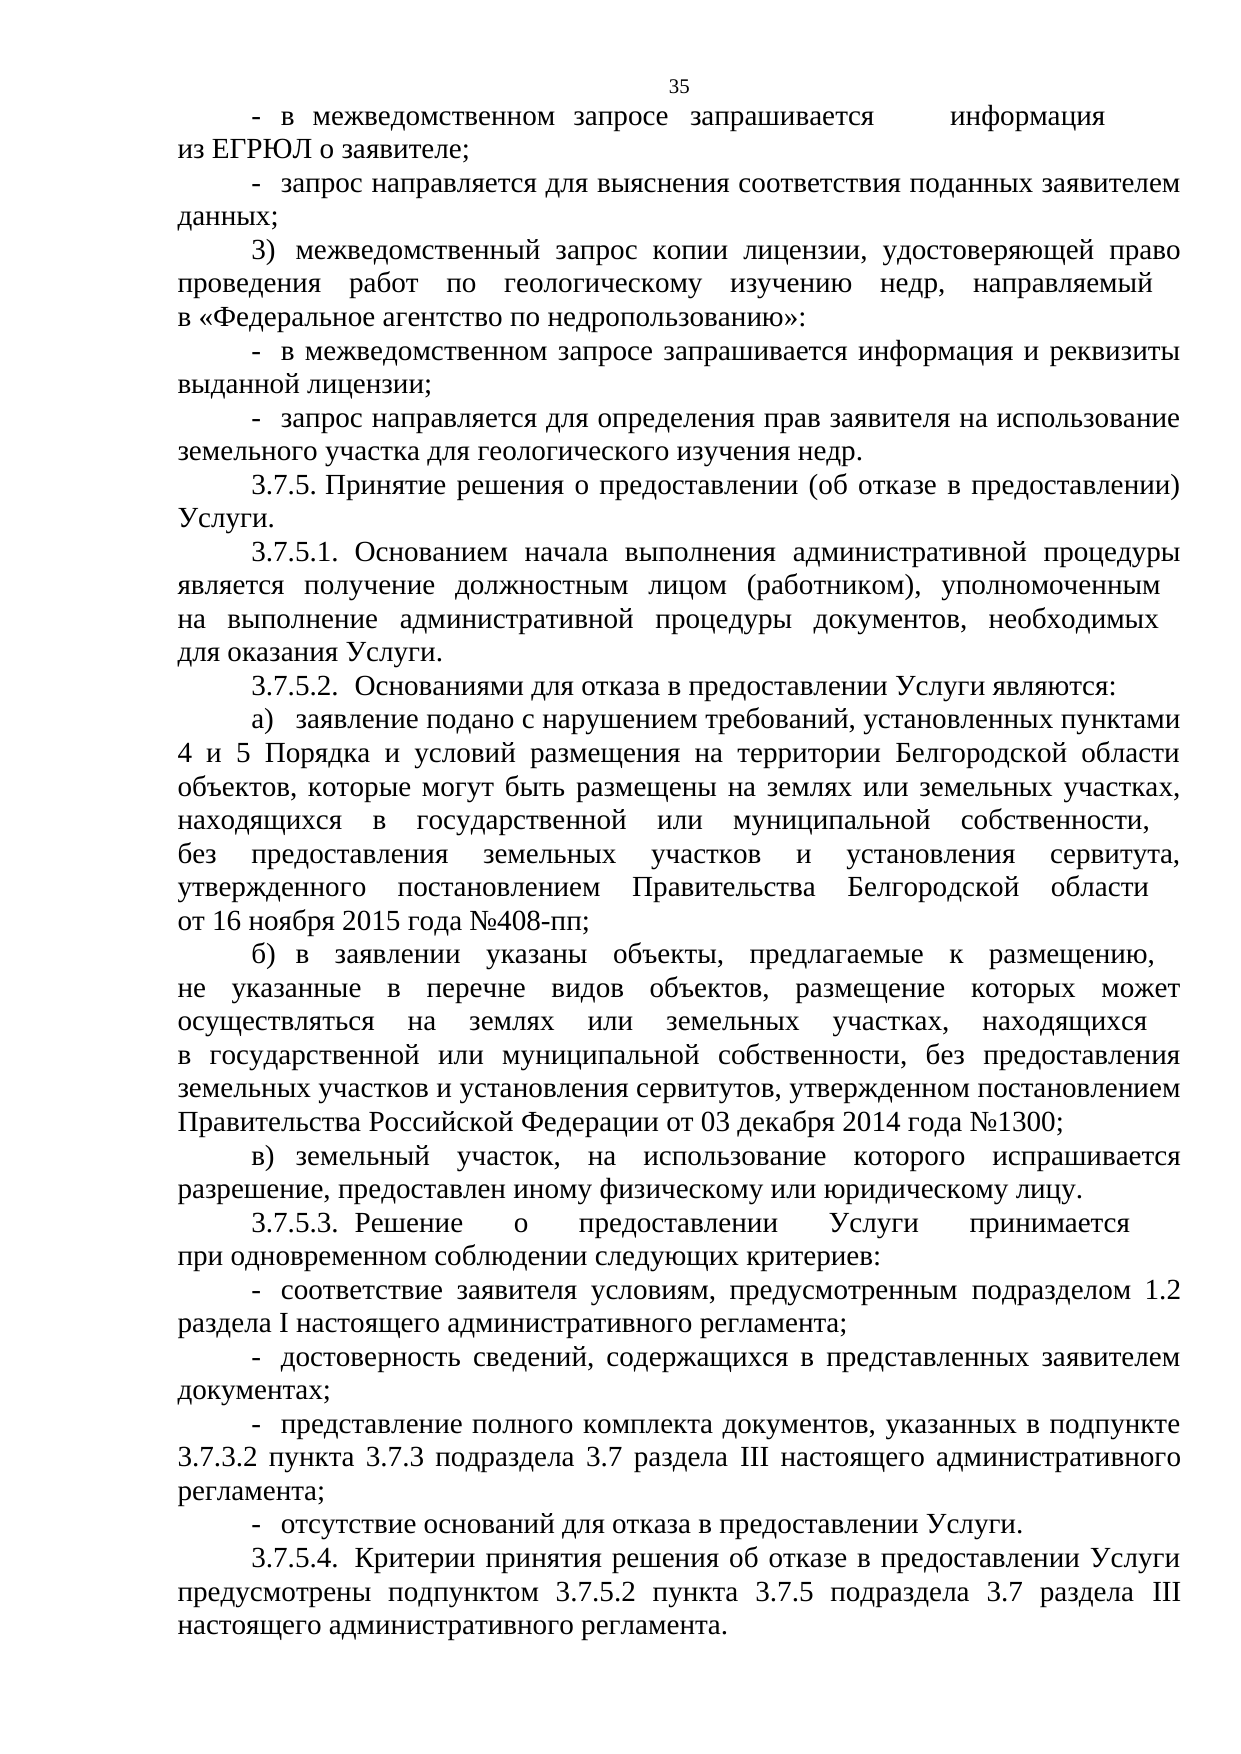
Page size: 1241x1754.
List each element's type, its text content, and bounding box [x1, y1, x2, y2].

text - в межведомственном запросе запрашивается информация из ЕГРЮЛ о заявителе; [177, 98, 1181, 165]
text 3.7.5. Принятие решения о предоставлении (об отказе в предоставлении) Услуги. [177, 467, 1181, 534]
text а) заявление подано с нарушением требований, установленных пунктами 4 и 5 Порядка и условий размещения на территории Белгородской области объектов, которые могут быть размещены на землях или земельных участках, находящихся в государственной или муниципальной собственности, без предоставления земельных участков и установления сервитута, утвержденного постановлением Правительства Белгородской области от 16 ноября 2015 года №408-пп; [177, 702, 1181, 936]
text - представление полного комплекта документов, указанных в подпункте 3.7.3.2 пункта 3.7.3 подраздела 3.7 раздела III настоящего административного регламента; [177, 1406, 1181, 1507]
text б) в заявлении указаны объекты, предлагаемые к размещению, не указанные в перечне видов объектов, размещение которых может осуществляться на землях или земельных участках, находящихся в государственной или муниципальной собственности, без предоставления земельных участков и установления сервитутов, утвержденном постановлением Правительства Российской Федерации от 03 декабря 2014 года №1300; [177, 936, 1181, 1138]
text - запрос направляется для определения прав заявителя на использование земельного участка для геологического изучения недр. [177, 400, 1181, 467]
text - запрос направляется для выяснения соответствия поданных заявителем данных; [177, 165, 1181, 232]
text - в межведомственном запросе запрашивается информация и реквизиты выданной лицензии; [177, 333, 1181, 400]
text 3) межведомственный запрос копии лицензии, удостоверяющей право проведения работ по геологическому изучению недр, направляемый в «Федеральное агентство по недропользованию»: [177, 232, 1181, 333]
text - достоверность сведений, содержащихся в представленных заявителем документах; [177, 1339, 1181, 1406]
text 3.7.5.4. Критерии принятия решения об отказе в предоставлении Услуги предусмотрены подпунктом 3.7.5.2 пункта 3.7.5 подраздела 3.7 раздела III настоящего административного регламента. [177, 1540, 1181, 1641]
text в) земельный участок, на использование которого испрашивается разрешение, предоставлен иному физическому или юридическому лицу. [177, 1138, 1181, 1205]
text 3.7.5.2. Основаниями для отказа в предоставлении Услуги являются: [177, 668, 1181, 702]
text - соответствие заявителя условиям, предусмотренным подразделом 1.2 раздела I настоящего административного регламента; [177, 1272, 1181, 1339]
text - отсутствие оснований для отказа в предоставлении Услуги. [177, 1507, 1181, 1540]
text 3.7.5.1. Основанием начала выполнения административной процедуры является получение должностным лицом (работником), уполномоченным на выполнение административной процедуры документов, необходимых для оказания Услуги. [177, 534, 1181, 668]
text 3.7.5.3. Решение о предоставлении Услуги принимается при одновременном соблюдении следующих критериев: [177, 1205, 1181, 1272]
